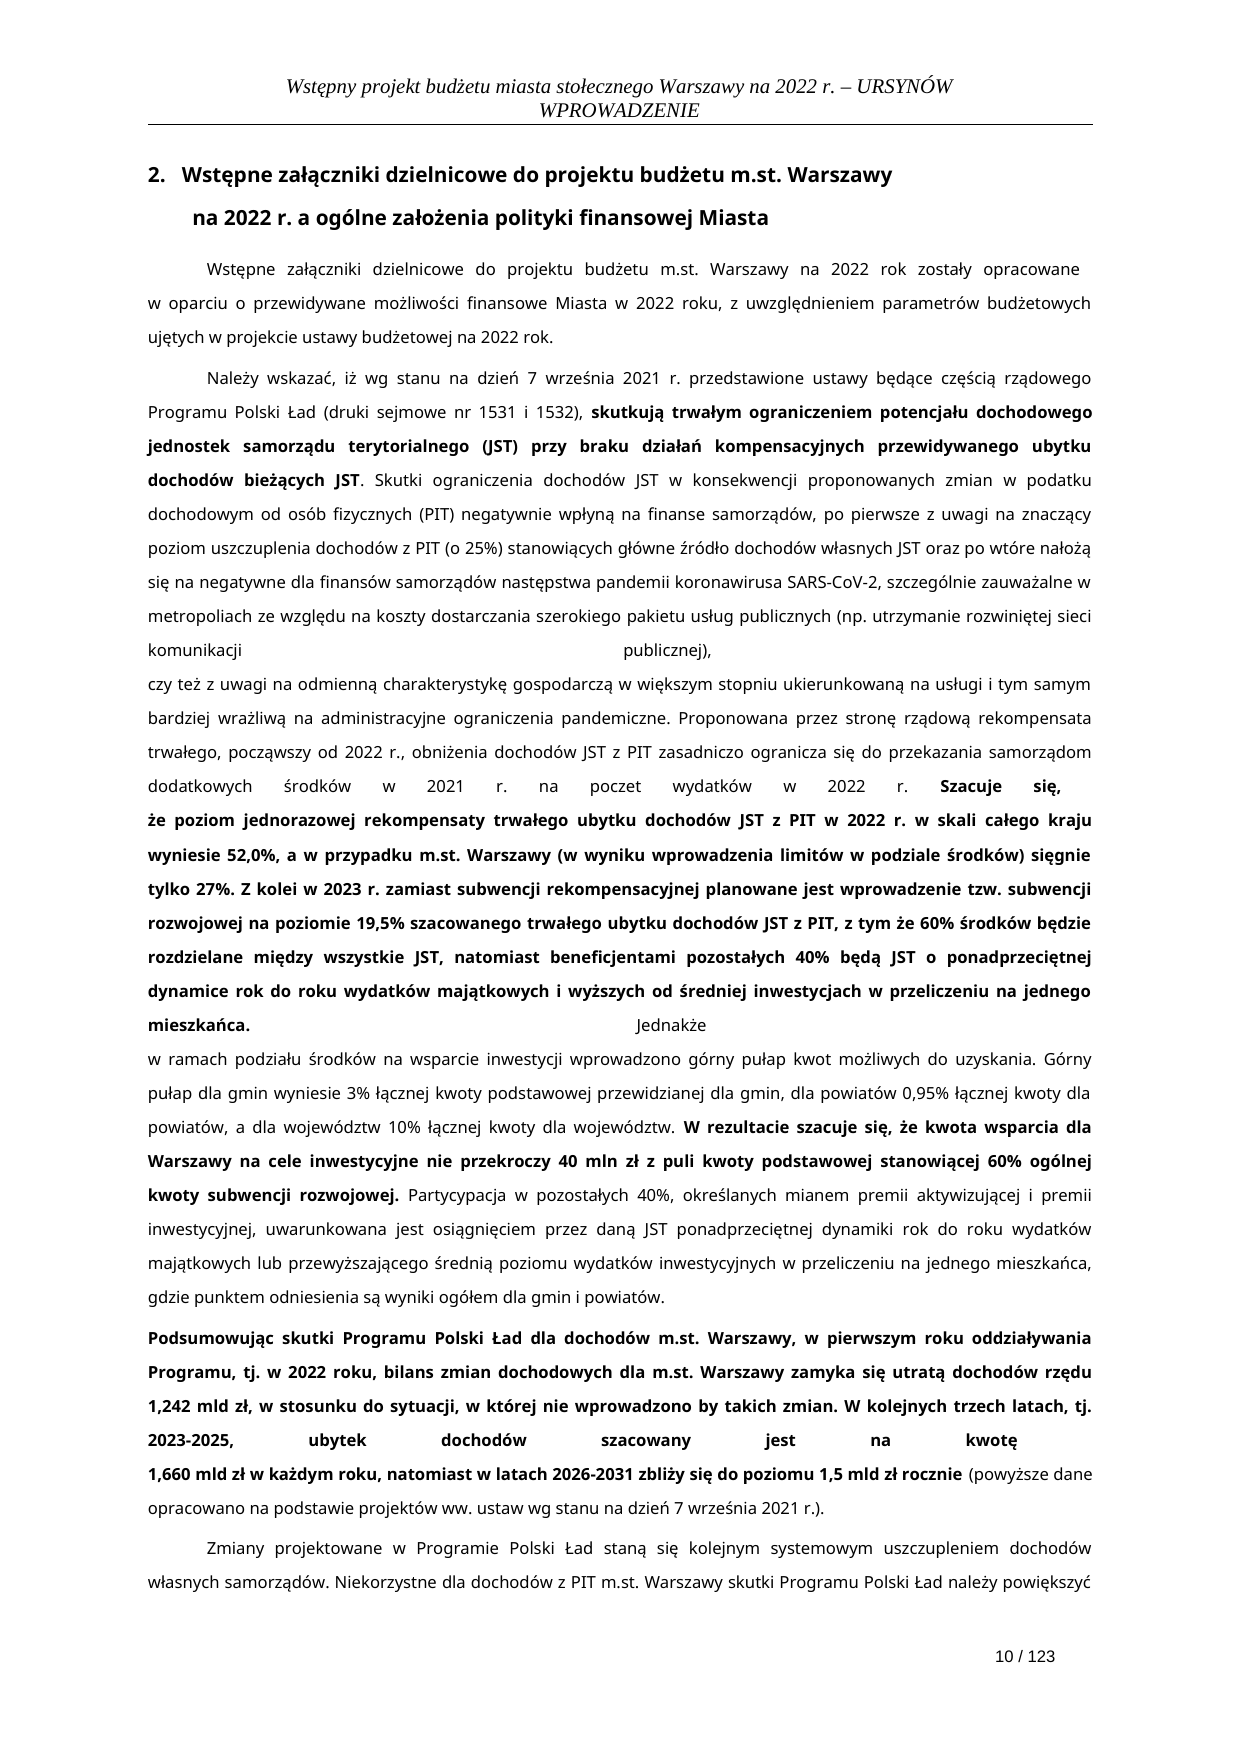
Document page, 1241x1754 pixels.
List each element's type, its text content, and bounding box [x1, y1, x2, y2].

text 2. Wstępne załączniki dzielnicowe do projektu budżetu m.st. Warszawy na 2022 r. a ogólne założenia polityki finansowej Miasta [148, 160, 1093, 231]
text Należy wskazać, iż wg stanu na dzień 7 września 2021 r. przedstawione ustawy będące częścią rządowego Programu Polski Ład (druki sejmowe nr 1531 i 1532), skutkują trwałym ograniczeniem potencjału dochodowego jednostek samorządu terytorialnego (JST) przy braku działań kompensacyjnych przewidywanego ubytku dochodów bieżących JST. Skutki ograniczenia dochodów JST w konsekwencji proponowanych zmian w podatku dochodowym od osób fizycznych (PIT) negatywnie wpłyną na finanse samorządów, po pierwsze z uwagi na znaczący poziom uszczuplenia dochodów z PIT (o 25%) stanowiących główne źródło dochodów własnych JST oraz po wtóre nałożą się na negatywne dla finansów samorządów następstwa pandemii koronawirusa SARS-CoV-2, szczególnie zauważalne w metropoliach ze względu na koszty dostarczania szerokiego pakietu usług publicznych (np. utrzymanie rozwiniętej sieci komunikacji publicznej), czy też z uwagi na odmienną charakterystykę gospodarczą w większym stopniu ukierunkowaną na usługi i tym samym bardziej wrażliwą na administracyjne ograniczenia pandemiczne. Proponowana przez stronę rządową rekompensata trwałego, począwszy od 2022 r., obniżenia dochodów JST z PIT zasadniczo ogranicza się do przekazania samorządom dodatkowych środków w 2021 r. na poczet wydatków w 2022 r. Szacuje się, że poziom jednorazowej rekompensaty trwałego ubytku dochodów JST z PIT w 2022 r. w skali całego kraju wyniesie 52,0%, a w przypadku m.st. Warszawy (w wyniku wprowadzenia limitów w podziale środków) sięgnie tylko 27%. Z kolei w 2023 r. zamiast subwencji rekompensacyjnej planowane jest wprowadzenie tzw. subwencji rozwojowej na poziomie 19,5% szacowanego trwałego ubytku dochodów JST z PIT, z tym że 60% środków będzie rozdzielane między wszystkie JST, natomiast beneficjentami pozostałych 40% będą JST o ponadprzeciętnej dynamice rok do roku wydatków majątkowych i wyższych od średniej inwestycjach w przeliczeniu na jednego mieszkańca. Jednakże w ramach podziału środków na wsparcie inwestycji wprowadzono górny pułap kwot możliwych do uzyskania. Górny pułap dla gmin wyniesie 3% łącznej kwoty podstawowej przewidzianej dla gmin, dla powiatów 0,95% łącznej kwoty dla powiatów, a dla województw 10% łącznej kwoty dla województw. W rezultacie szacuje się, że kwota wsparcia dla Warszawy na cele inwestycyjne nie przekroczy 40 mln zł z puli kwoty podstawowej stanowiącej 60% ogólnej kwoty subwencji rozwojowej. Partycypacja w pozostałych 40%, określanych mianem premii aktywizującej i premii inwestycyjnej, uwarunkowana jest osiągnięciem przez daną JST ponadprzeciętnej dynamiki rok do roku wydatków majątkowych lub przewyższającego średnią poziomu wydatków inwestycyjnych w przeliczeniu na jednego mieszkańca, gdzie punktem odniesienia są wyniki ogółem dla gmin i powiatów. [148, 366, 1093, 1309]
text Wstępne załączniki dzielnicowe do projektu budżetu m.st. Warszawy na 2022 rok zostały opracowane w oparciu o przewidywane możliwości finansowe Miasta w 2022 roku, z uwzględnieniem parametrów budżetowych ujętych w projekcie ustawy budżetowej na 2022 rok. [148, 258, 1093, 349]
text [148, 1537, 1093, 1594]
text Podsumowując skutki Programu Polski Ład dla dochodów m.st. Warszawy, w pierwszym roku oddziaływania Programu, tj. w 2022 roku, bilans zmian dochodowych dla m.st. Warszawy zamyka się utratą dochodów rzędu 1,242 mld zł, w stosunku do sytuacji, w której nie wprowadzono by takich zmian. W kolejnych trzech latach, tj. 2023-2025, ubytek dochodów szacowany jest na kwotę 1,660 mld zł w każdym roku, natomiast w latach 2026-2031 zbliży się do poziomu 1,5 mld zł rocznie (powyższe dane opracowano na podstawie projektów ww. ustaw wg stanu na dzień 7 września 2021 r.). [148, 1326, 1093, 1519]
